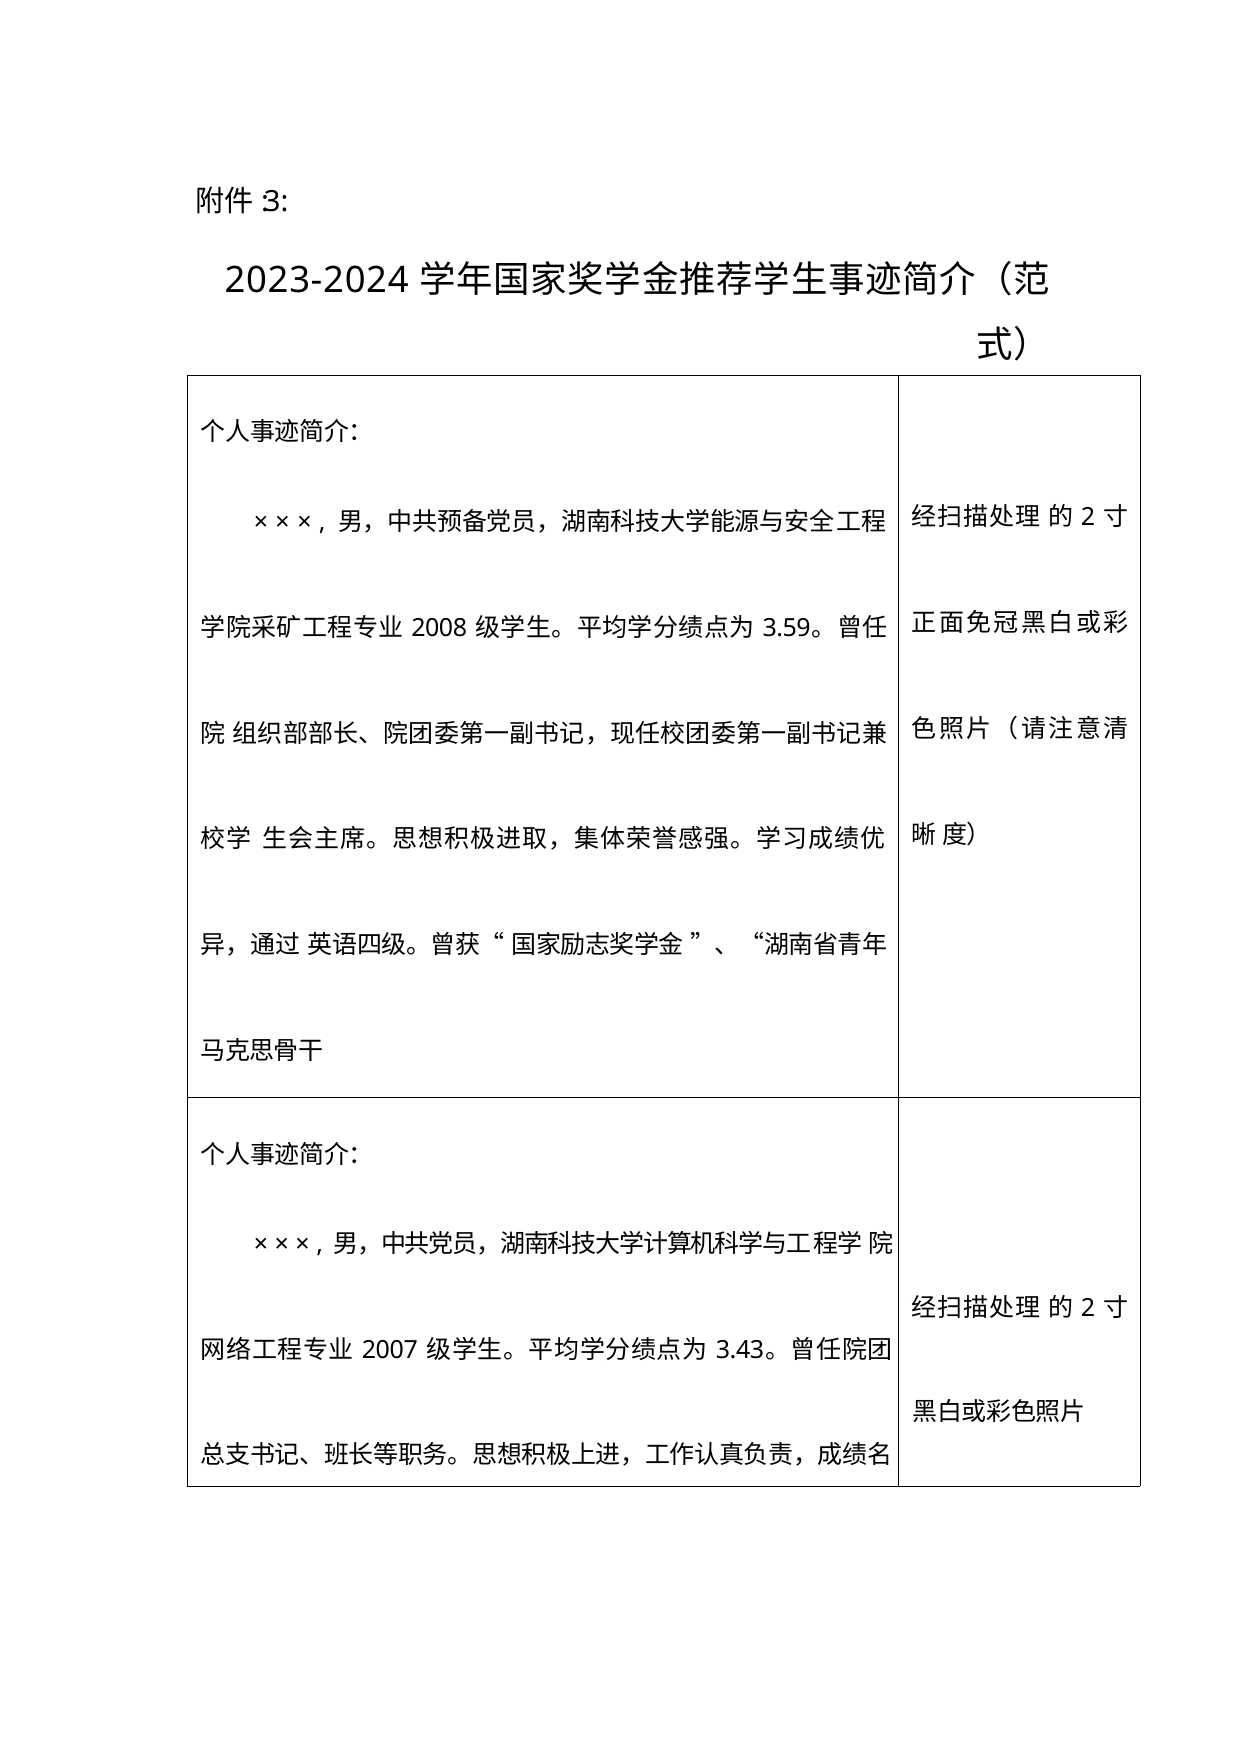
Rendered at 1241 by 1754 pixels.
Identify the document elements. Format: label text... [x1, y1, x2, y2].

text 2023-2024 学年国家奖学金推荐学生事迹简介（范式） [187, 244, 1049, 374]
text 附件 :3: [195, 168, 1053, 233]
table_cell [188, 1098, 898, 1486]
table_header 个人事迹简介： × × × , 男，中共预备党员，湖南科技大学能源与安全工程 学院采矿工程专业 2008 级学生。平均学分绩点为 3.59。曾任院 组织部部长、院团委第一副书记，现任校团委第一副书记兼校学 生会主席。思想积极进取，集体荣誉感强。学习成绩优异，通过 英语四级。曾获“ 国家励志奖学金 ”、“湖南省青年马克思骨干 [188, 376, 898, 1097]
table_header 经扫描处理 的 2 寸 正面免冠黑白或彩 色照片（请注意清晰 度） [899, 376, 1140, 1097]
table_cell 经扫描处理 的 2 寸 黑白或彩色照片 [899, 1098, 1140, 1486]
